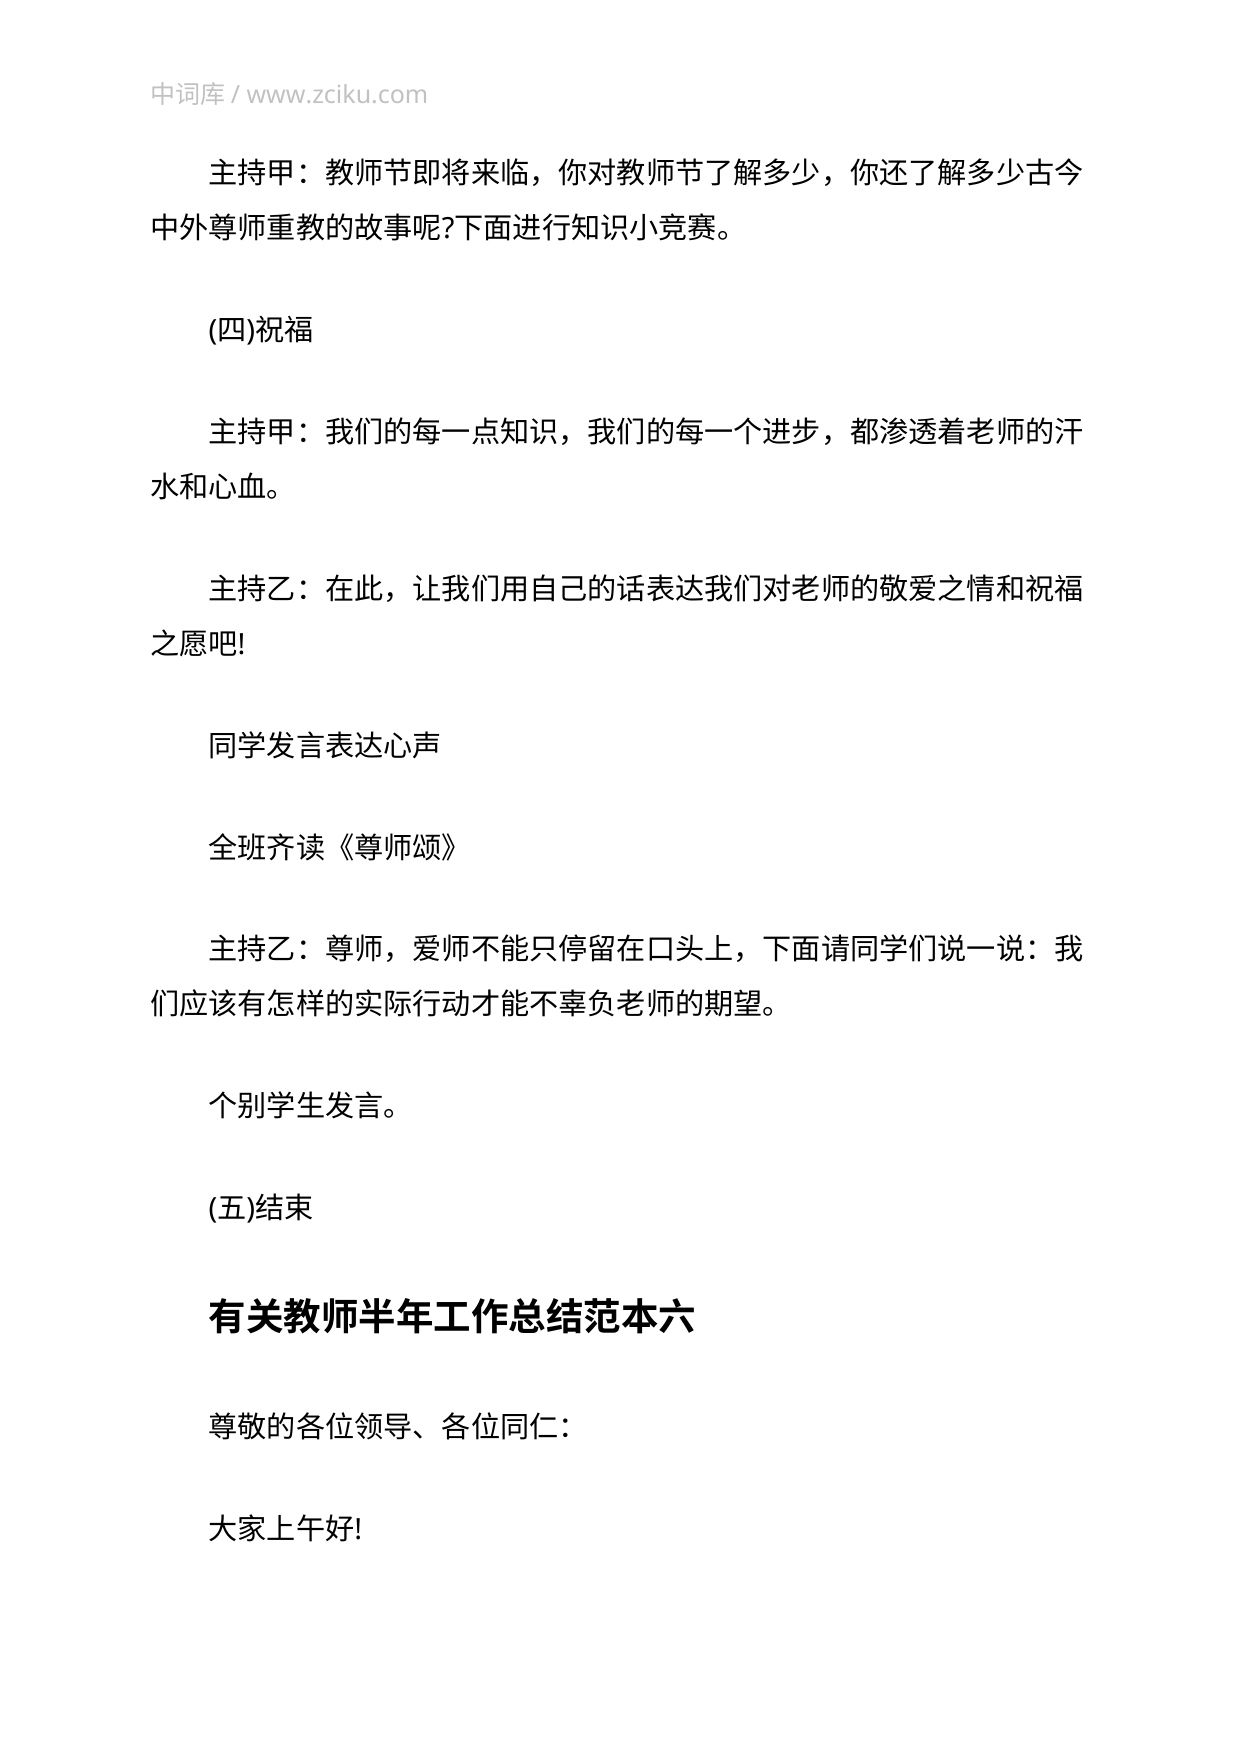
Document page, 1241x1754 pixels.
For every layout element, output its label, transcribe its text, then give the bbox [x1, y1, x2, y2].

text 个别学生发言。 [150, 1083, 1090, 1125]
text (五)结束 [150, 1184, 1090, 1227]
text (四)祝福 [150, 307, 1090, 349]
text 大家上午好! [150, 1506, 1090, 1548]
text 全班齐读《尊师颂》 [150, 824, 1090, 866]
text 主持甲：我们的每一点知识，我们的每一个进步，都渗透着老师的汗水和心血。 [150, 409, 1090, 506]
text 同学发言表达心声 [150, 722, 1090, 765]
text 尊敬的各位领导、各位同仁： [150, 1404, 1090, 1446]
text 主持乙：在此，让我们用自己的话表达我们对老师的敬爱之情和祝福之愿吧! [150, 566, 1090, 663]
text 主持乙：尊师，爱师不能只停留在口头上，下面请同学们说一说：我们应该有怎样的实际行动才能不辜负老师的期望。 [150, 926, 1090, 1023]
text 有关教师半年工作总结范本六 [150, 1286, 1090, 1341]
text 主持甲：教师节即将来临，你对教师节了解多少，你还了解多少古今中外尊师重教的故事呢?下面进行知识小竞赛。 [150, 150, 1090, 247]
